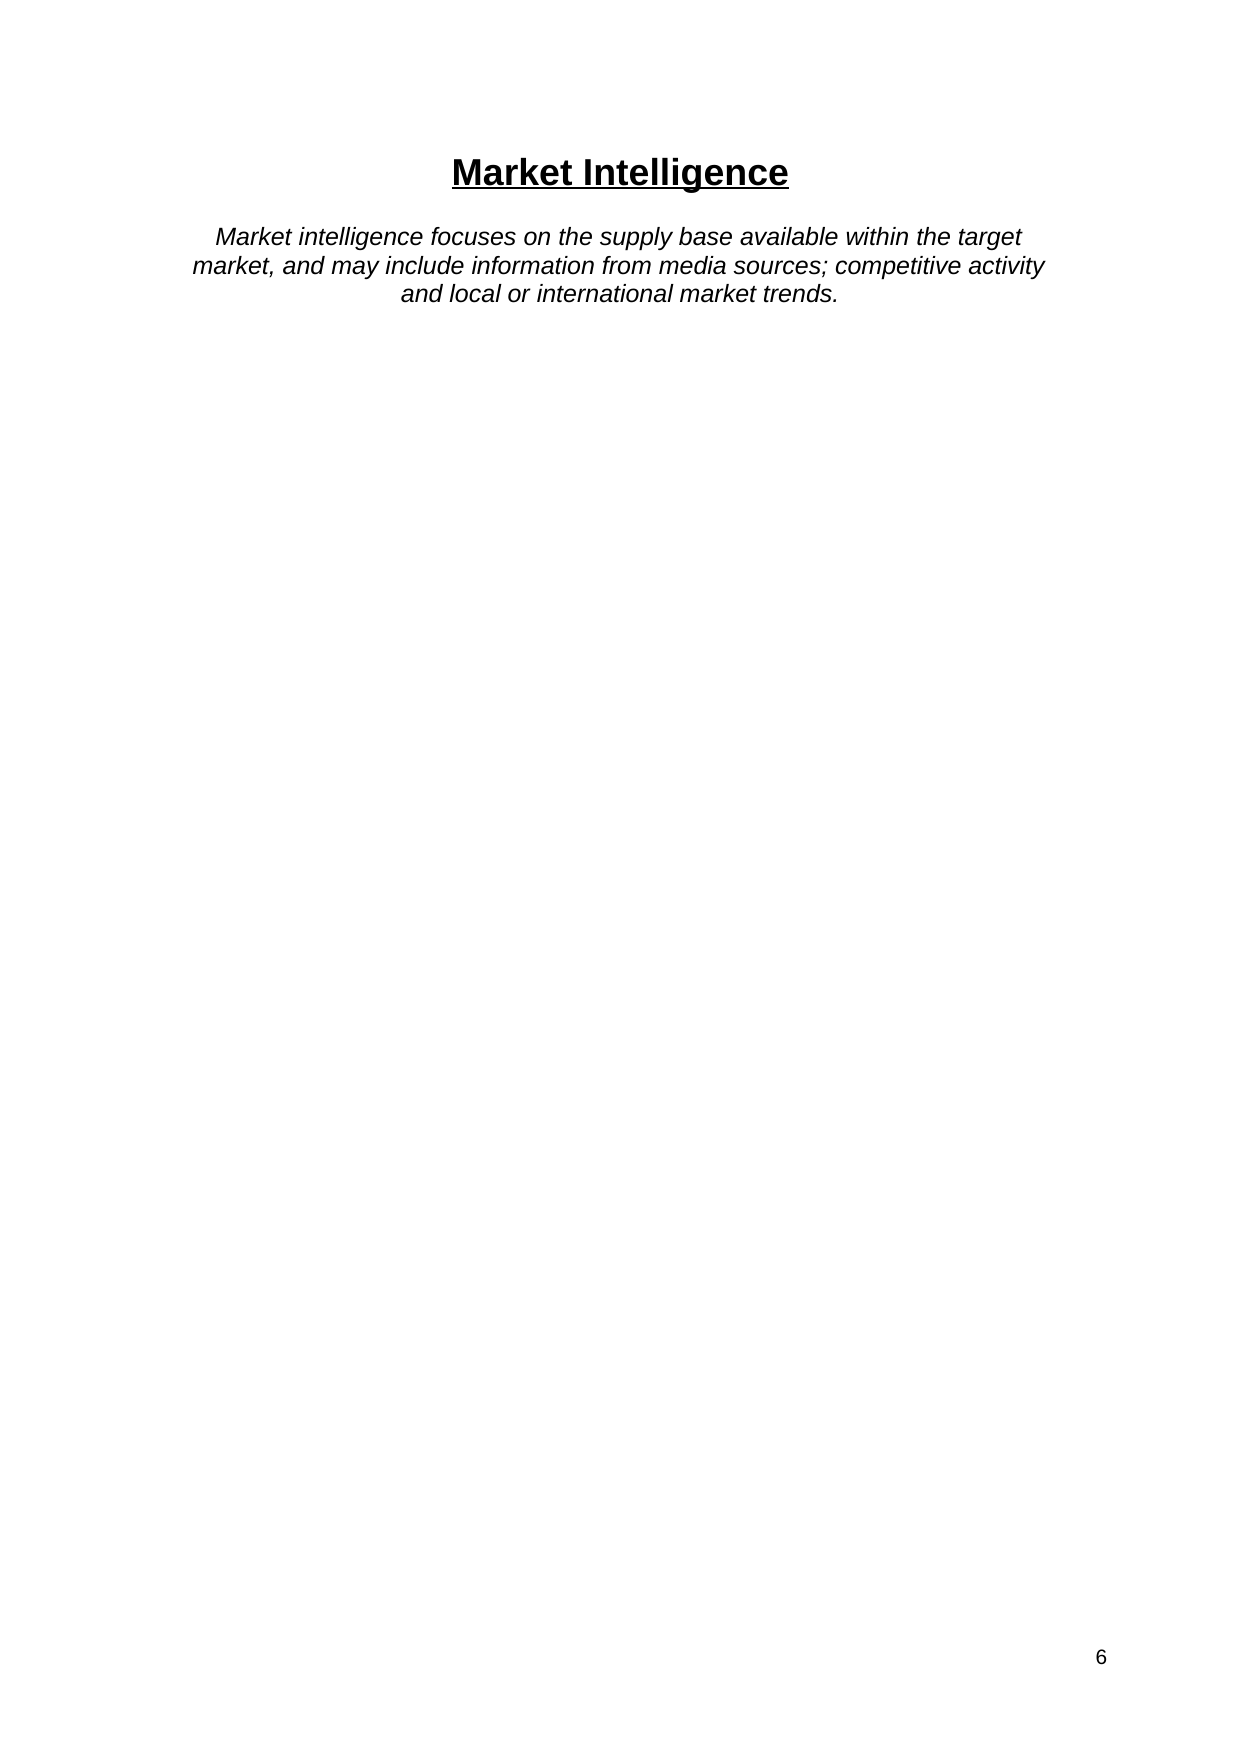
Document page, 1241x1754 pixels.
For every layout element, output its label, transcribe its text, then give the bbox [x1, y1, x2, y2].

text Market Intelligence [187, 150, 1053, 193]
text Market intelligence focuses on the supply base available within the target market, and may include information from media sources; competitive activity and local or international market trends. Supplier Intelligence [187, 222, 1053, 308]
